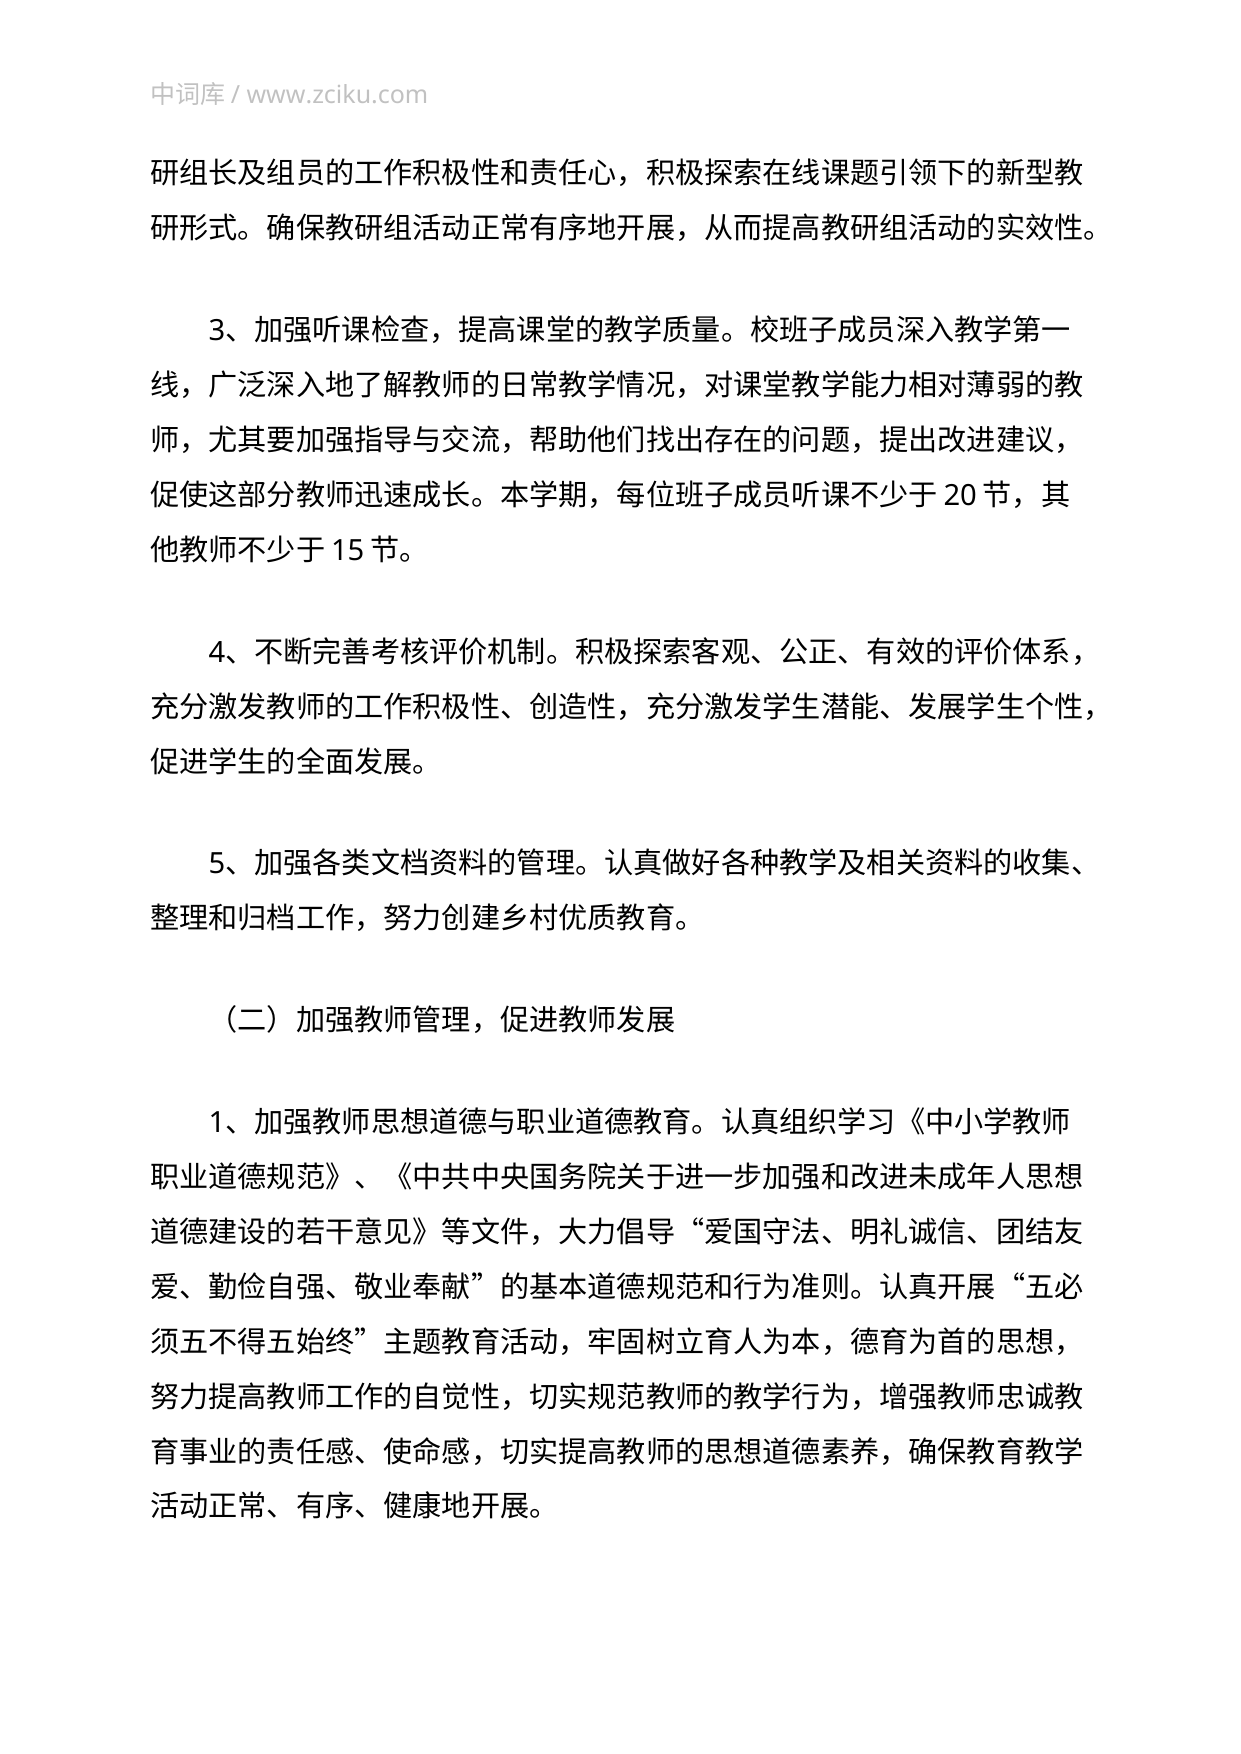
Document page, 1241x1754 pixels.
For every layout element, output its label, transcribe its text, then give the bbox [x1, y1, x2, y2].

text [150, 150, 1090, 247]
text 3、加强听课检查，提高课堂的教学质量。校班子成员深入教学第一线，广泛深入地了解教师的日常教学情况，对课堂教学能力相对薄弱的教师，尤其要加强指导与交流，帮助他们找出存在的问题，提出改进建议，促使这部分教师迅速成长。本学期，每位班子成员听课不少于20节，其他教师不少于15节。 [150, 307, 1090, 569]
text 1、加强教师思想道德与职业道德教育。认真组织学习《中小学教师职业道德规范》、《中共中央国务院关于进一步加强和改进未成年人思想道德建设的若干意见》等文件，大力倡导“爱国守法、明礼诚信、团结友爱、勤俭自强、敬业奉献”的基本道德规范和行为准则。认真开展“五必须五不得五始终”主题教育活动，牢固树立育人为本，德育为首的思想，努力提高教师工作的自觉性，切实规范教师的教学行为，增强教师忠诚教育事业的责任感、使命感，切实提高教师的思想道德素养，确保教育教学活动正常、有序、健康地开展。 [150, 1099, 1090, 1525]
text 5、加强各类文档资料的管理。认真做好各种教学及相关资料的收集、整理和归档工作，努力创建乡村优质教育。 [150, 840, 1090, 937]
text （二）加强教师管理，促进教师发展 [150, 997, 1090, 1039]
text 4、不断完善考核评价机制。积极探索客观、公正、有效的评价体系，充分激发教师的工作积极性、创造性，充分激发学生潜能、发展学生个性，促进学生的全面发展。 [150, 628, 1090, 781]
